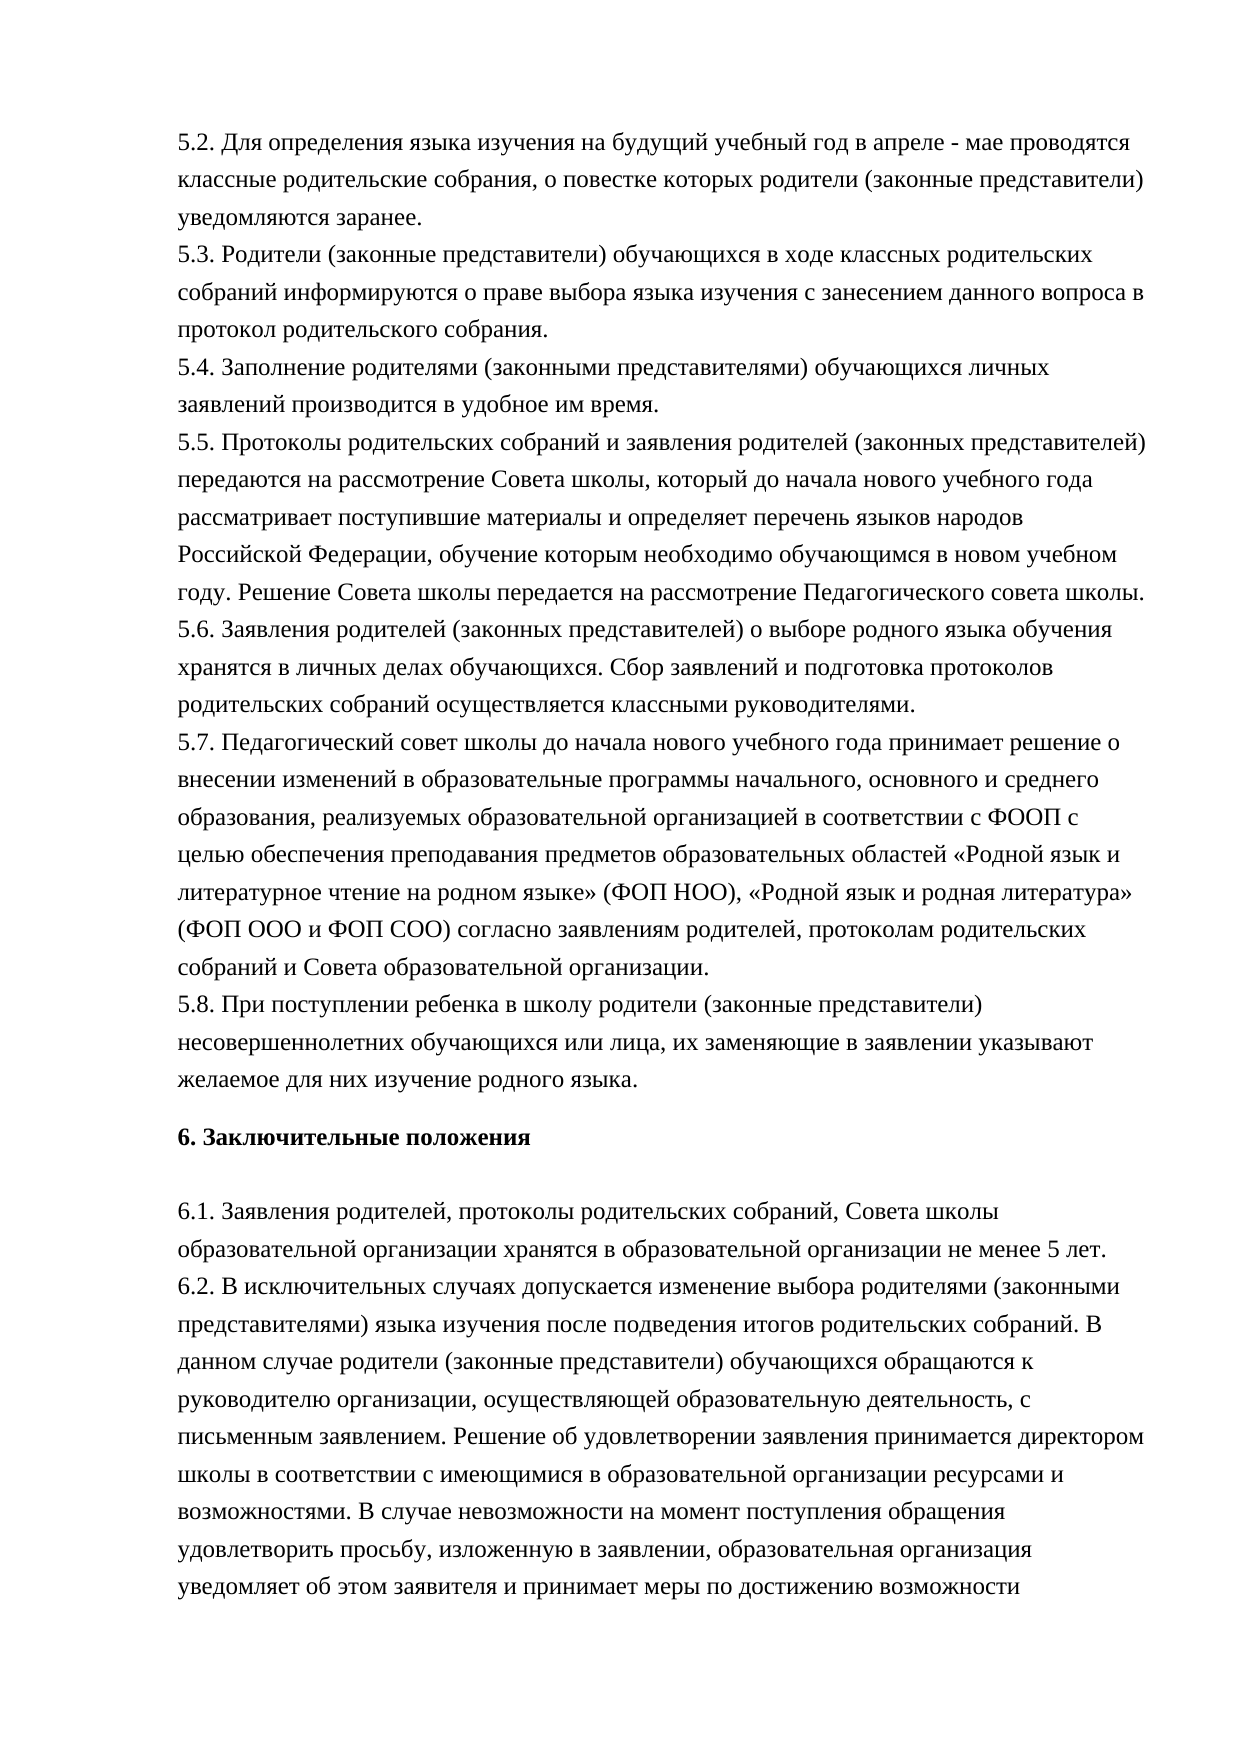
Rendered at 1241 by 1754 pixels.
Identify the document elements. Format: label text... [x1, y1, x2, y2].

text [177, 118, 1152, 1093]
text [177, 1187, 1152, 1600]
subtitle 6. Заключительные положения [177, 1122, 1152, 1151]
